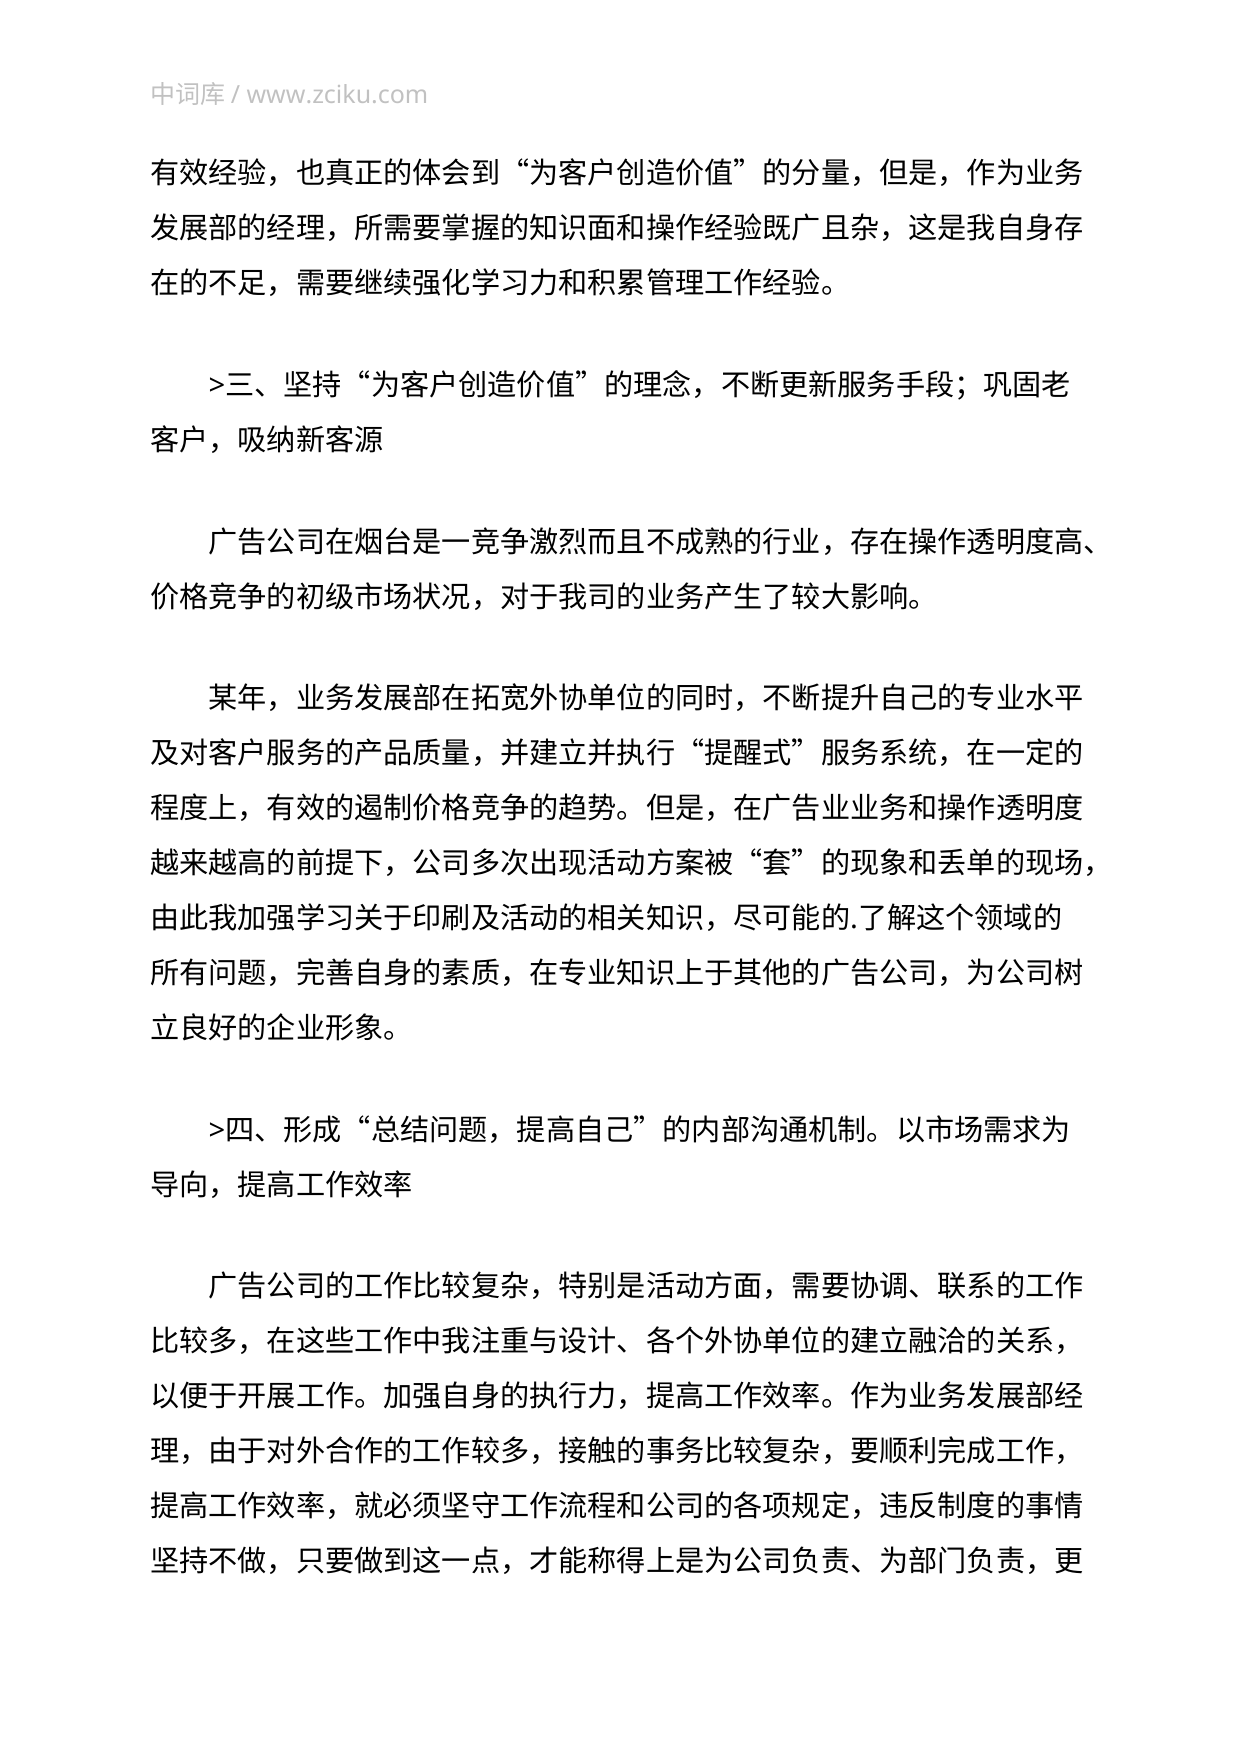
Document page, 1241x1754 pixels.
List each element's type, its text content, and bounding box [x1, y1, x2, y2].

text >三、坚持“为客户创造价值”的理念，不断更新服务手段；巩固老客户，吸纳新客源 [150, 362, 1090, 459]
text >四、形成“总结问题，提高自己”的内部沟通机制。以市场需求为导向，提高工作效率 [150, 1106, 1090, 1203]
text 广告公司在烟台是一竞争激烈而且不成熟的行业，存在操作透明度高、价格竞争的初级市场状况，对于我司的业务产生了较大影响。 [150, 518, 1090, 616]
text 某年，业务发展部在拓宽外协单位的同时，不断提升自己的专业水平及对客户服务的产品质量，并建立并执行“提醒式”服务系统，在一定的程度上，有效的遏制价格竞争的趋势。但是，在广告业业务和操作透明度越来越高的前提下，公司多次出现活动方案被“套”的现象和丢单的现场，由此我加强学习关于印刷及活动的相关知识，尽可能的.了解这个领域的所有问题，完善自身的素质，在专业知识上于其他的广告公司，为公司树立良好的企业形象。 [150, 675, 1090, 1047]
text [150, 1263, 1090, 1580]
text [150, 150, 1090, 302]
